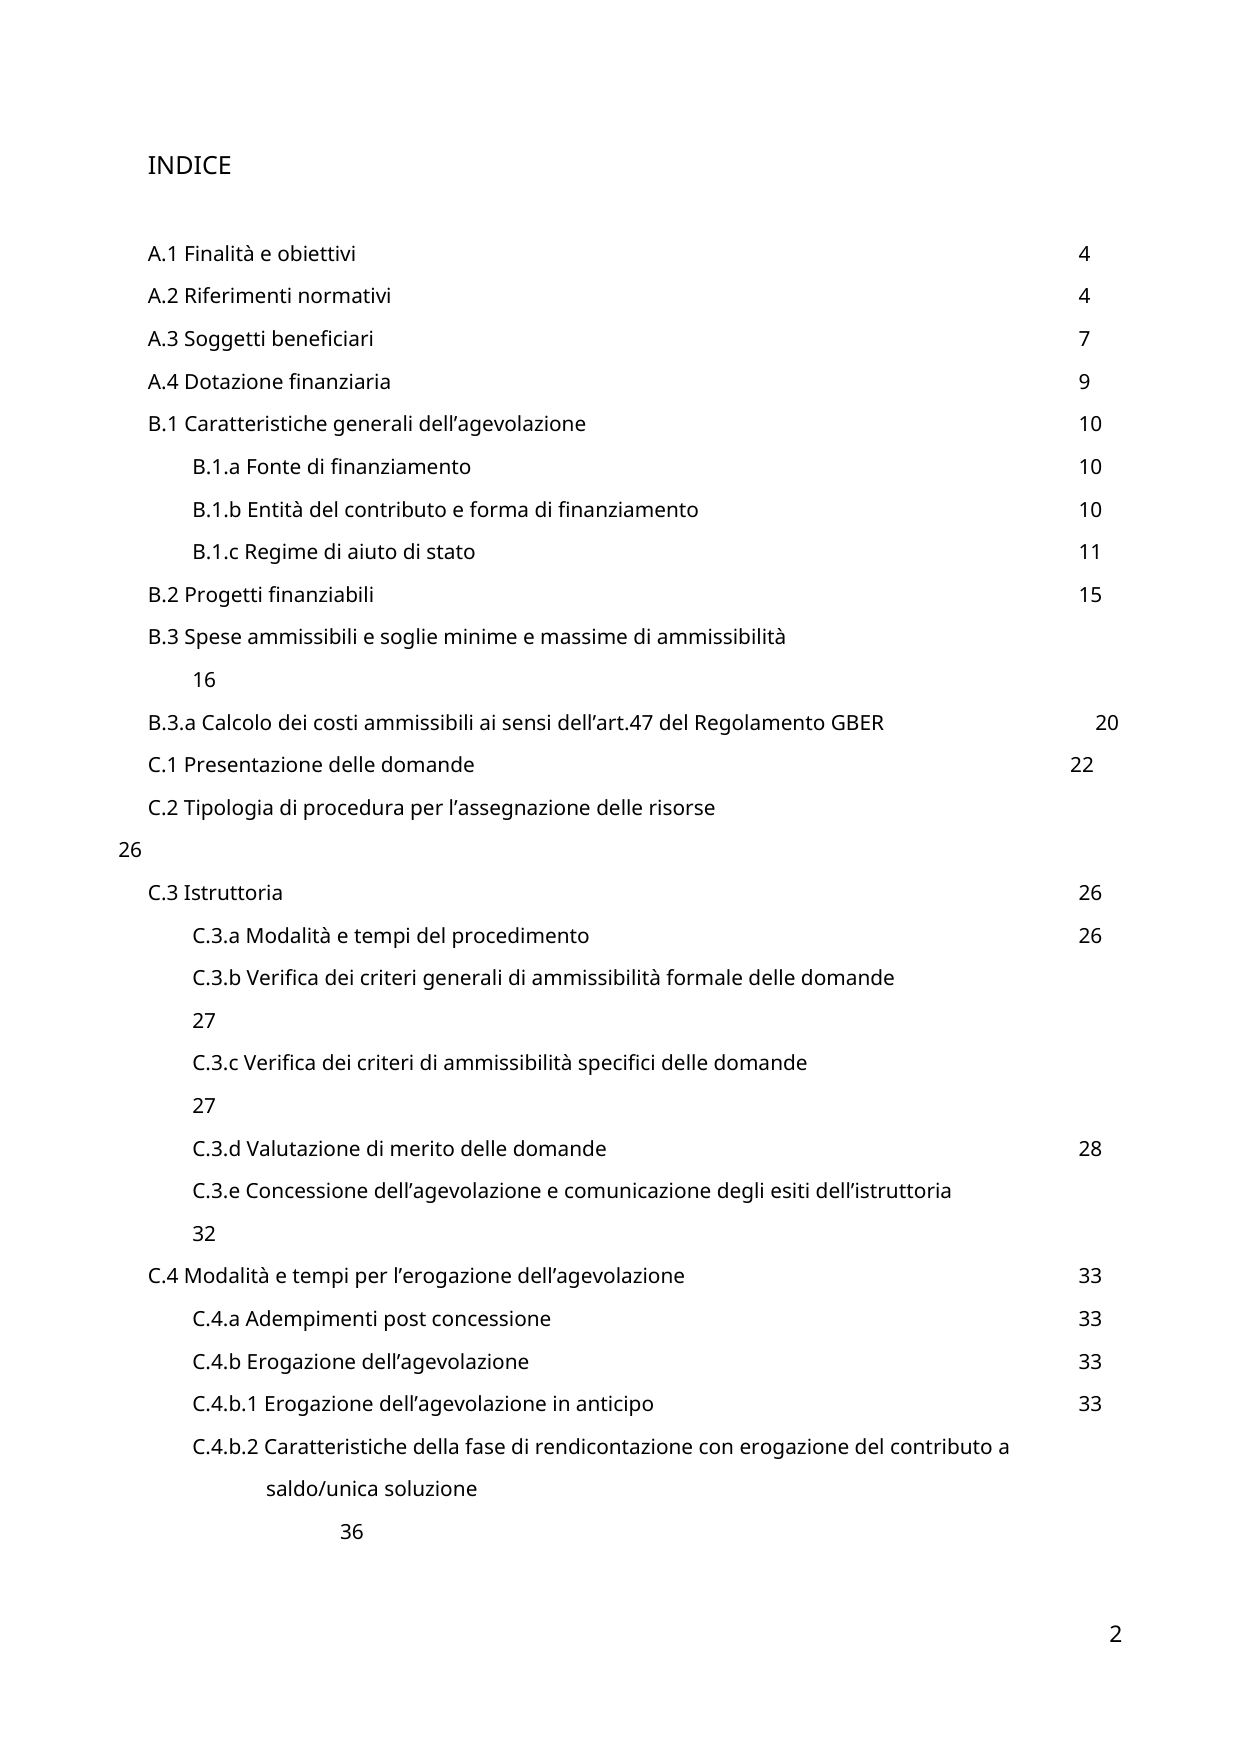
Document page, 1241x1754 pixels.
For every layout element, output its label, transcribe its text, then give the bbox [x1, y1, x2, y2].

text B.3.a Calcolo dei costi ammissibili ai sensi dell’art.47 del Regolamento GBER 20 [118, 708, 1122, 736]
text B.1.a Fonte di finanziamento 10 [148, 452, 1122, 481]
text A.1 Finalità e obiettivi 4 [148, 239, 1122, 267]
text C.4.b Erogazione dell’agevolazione 33 [192, 1347, 1122, 1375]
text C.4.b.2 Caratteristiche della fase di rendicontazione con erogazione del contributo a saldo/unica soluzione 36 [192, 1432, 1122, 1546]
text C.1 Presentazione delle domande 22 [118, 750, 1122, 779]
text B.1 Caratteristiche generali dell’agevolazione 10 [148, 409, 1122, 438]
text C.4.a Adempimenti post concessione 33 [148, 1304, 1122, 1333]
text C.4.b.1 Erogazione dell’agevolazione in anticipo 33 [118, 1389, 1122, 1418]
text B.2 Progetti finanziabili 15 [118, 580, 1122, 608]
text C.3.c Verifica dei criteri di ammissibilità specifici delle domande 27 [118, 1048, 1122, 1119]
text A.3 Soggetti beneficiari 7 [148, 324, 1122, 353]
text B.1.c Regime di aiuto di stato 11 [148, 537, 1122, 566]
text C.3.b Verifica dei criteri generali di ammissibilità formale delle domande 27 [118, 963, 1122, 1034]
text INDICE [148, 148, 1122, 182]
text C.3.d Valutazione di merito delle domande 28 [118, 1134, 1122, 1162]
text A.2 Riferimenti normativi 4 [148, 282, 1122, 310]
text C.2 Tipologia di procedura per l’assegnazione delle risorse 26 [118, 793, 1122, 864]
text B.1.b Entità del contributo e forma di finanziamento 10 [148, 495, 1122, 523]
text B.3 Spese ammissibili e soglie minime e massime di ammissibilità 16 [118, 622, 1122, 693]
text C.3.e Concessione dell’agevolazione e comunicazione degli esiti dell’istruttoria 32 [118, 1176, 1122, 1247]
text C.4 Modalità e tempi per l’erogazione dell’agevolazione 33 [148, 1262, 1122, 1290]
text A.4 Dotazione finanziaria 9 [148, 367, 1122, 395]
text C.3 Istruttoria 26 [118, 878, 1122, 907]
text C.3.a Modalità e tempi del procedimento 26 [118, 921, 1122, 949]
